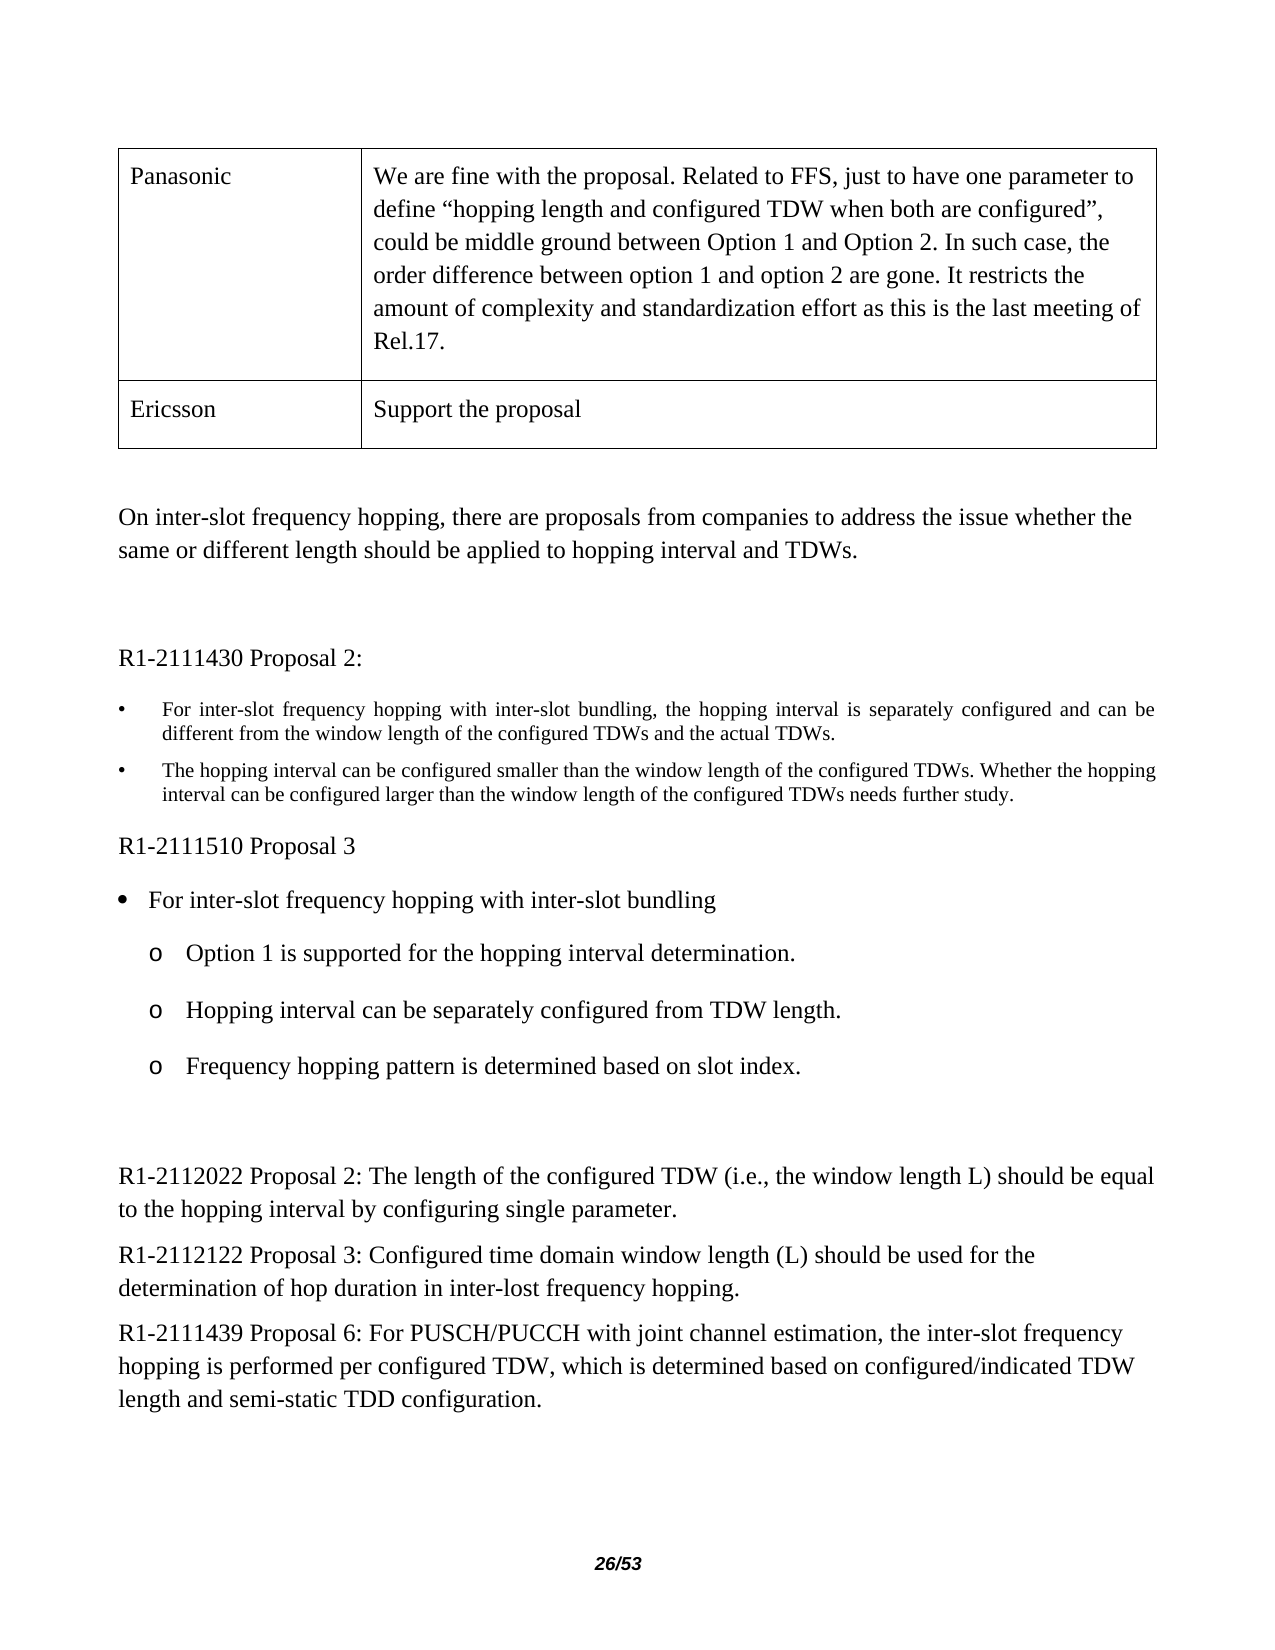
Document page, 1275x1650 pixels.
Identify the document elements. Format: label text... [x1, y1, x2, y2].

list Hopping interval can be separately configured from TDW length. [148, 995, 1157, 1026]
text On inter-slot frequency hopping, there are proposals from companies to address the issue whether the same or different length should be applied to hopping interval and TDWs. [118, 502, 1157, 564]
list Option 1 is supported for the hopping interval determination. [148, 938, 1157, 969]
table_cell Ericsson [119, 381, 361, 448]
list For inter-slot frequency hopping with inter-slot bundling [118, 885, 1157, 913]
table_cell We are fine with the proposal. Related to FFS, just to have one parameter to define “hopping length and configured TDW when both are configured”, could be middle ground between Option 1 and Option 2. In such case, the order difference between option 1 and option 2 are gone. It restricts the amount of complexity and standardization effort as this is the last meeting of Rel.17. [362, 149, 1156, 380]
text R1-2112122 Proposal 3: Configured time domain window length (L) should be used for the determination of hop duration in inter-lost frequency hopping. [118, 1240, 1157, 1301]
list The hopping interval can be configured smaller than the window length of the configured TDWs. Whether the hopping interval can be configured larger than the window length of the configured TDWs needs further study. [118, 758, 1157, 806]
list For inter-slot frequency hopping with inter-slot bundling, the hopping interval is separately configured and can be different from the window length of the configured TDWs and the actual TDWs. [118, 697, 1157, 745]
text R1-2111430 Proposal 2: [118, 643, 1157, 672]
table_cell Panasonic [119, 149, 361, 380]
table_cell Support the proposal [362, 381, 1156, 448]
text R1-2111439 Proposal 6: For PUSCH/PUCCH with joint channel estimation, the inter-slot frequency hopping is performed per configured TDW, which is determined based on configured/indicated TDW length and semi-static TDD configuration. [118, 1318, 1157, 1413]
text R1-2111510 Proposal 3 [118, 831, 1157, 859]
text R1-2112022 Proposal 2: The length of the configured TDW (i.e., the window length L) should be equal to the hopping interval by configuring single parameter. [118, 1161, 1157, 1223]
list Frequency hopping pattern is determined based on slot index. [148, 1051, 1157, 1082]
